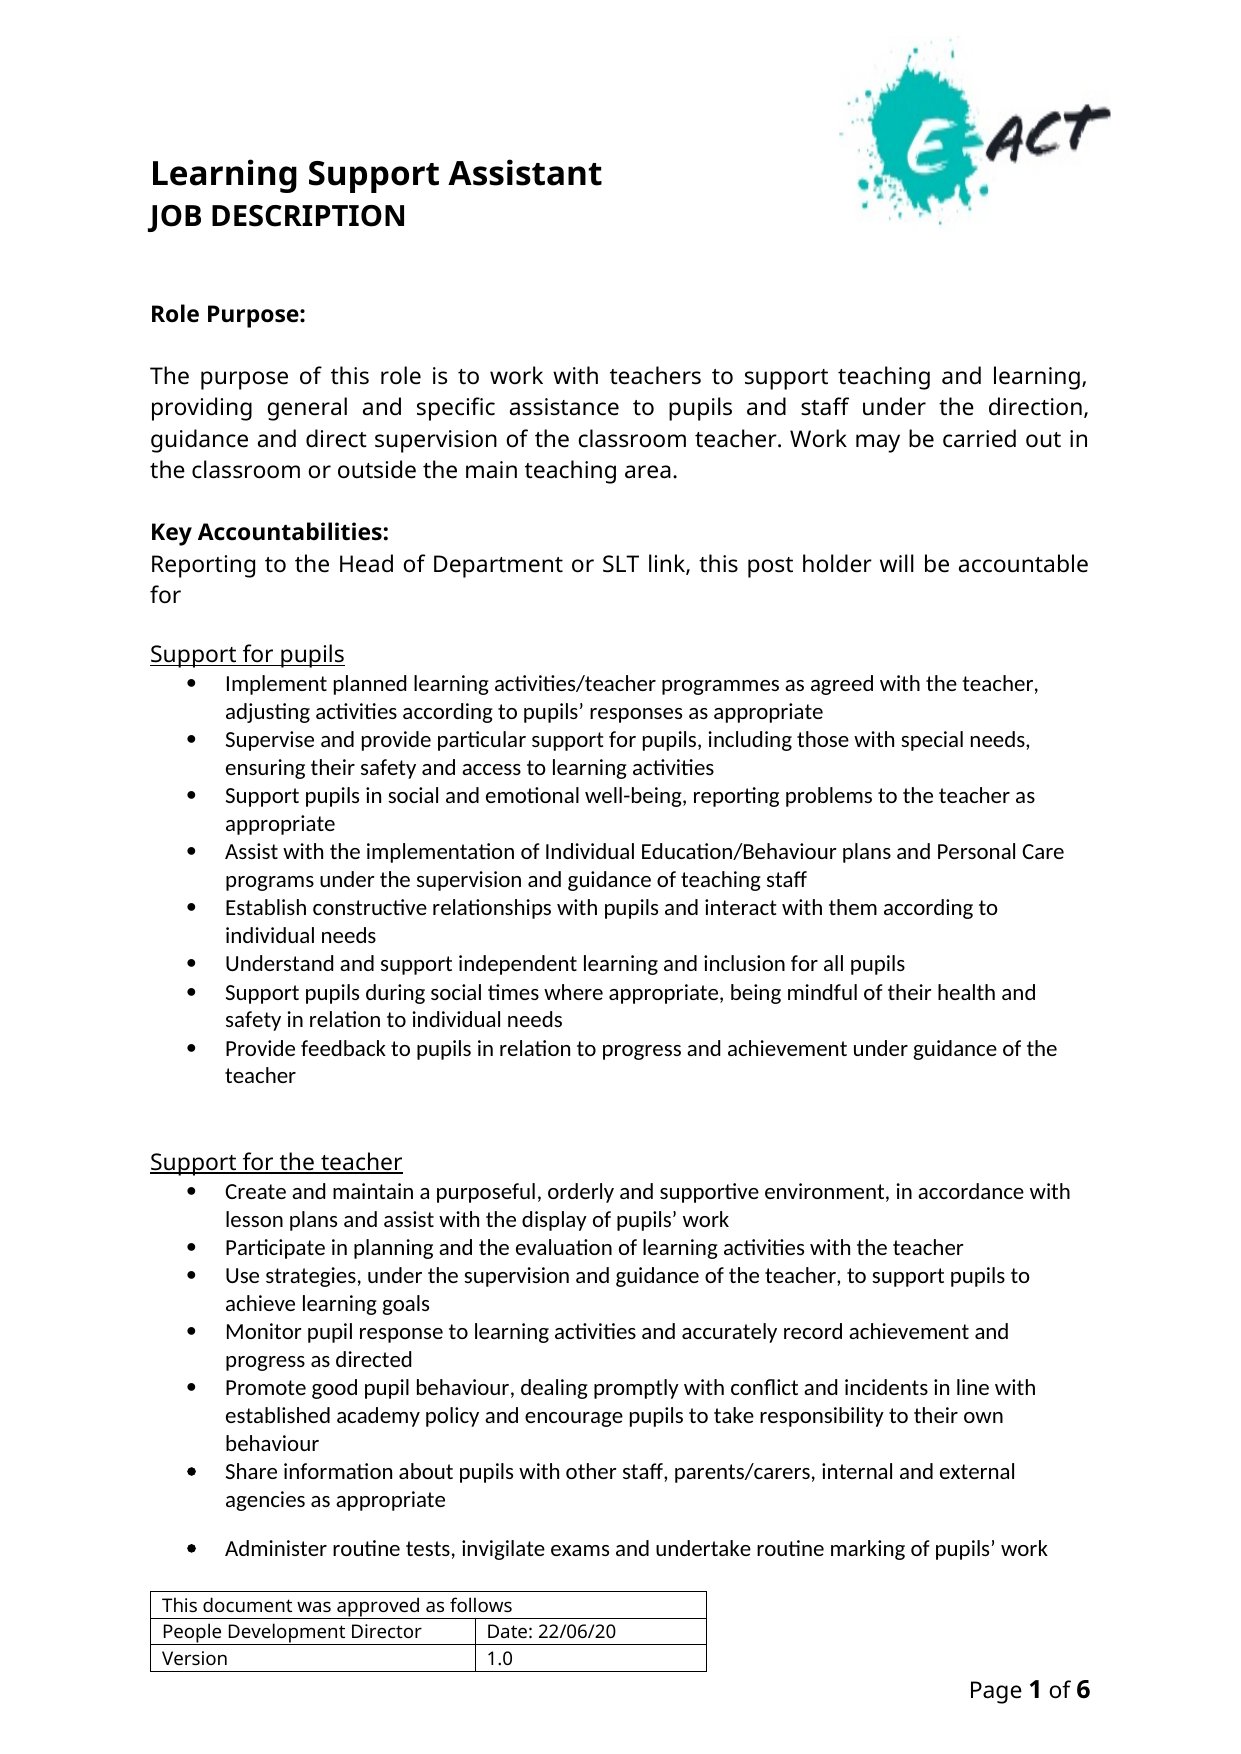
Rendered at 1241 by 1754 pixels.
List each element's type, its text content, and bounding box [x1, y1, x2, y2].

text Support for the teacher [150, 1146, 1090, 1177]
list Establish constructive relationships with pupils and interact with them according to individual needs [187, 893, 1090, 949]
text Support for pupils [150, 638, 1090, 669]
text JOB DESCRIPTION [150, 195, 1090, 235]
list Promote good pupil behaviour, dealing promptly with conflict and incidents in line with established academy policy and encourage pupils to take responsibility to their own behaviour [187, 1373, 1090, 1457]
list Provide feedback to pupils in relation to progress and achievement under guidance of the teacher [187, 1034, 1090, 1090]
text The purpose of this role is to work with teachers to support teaching and learning, providing general and specific assistance to pupils and staff under the direction, guidance and direct supervision of the classroom teacher. Work may be carried out in the classroom or outside the main teaching area. [150, 360, 1090, 485]
text Role Purpose: [150, 298, 1090, 329]
list Share information about pupils with other staff, parents/carers, internal and external agencies as appropriate [187, 1457, 1090, 1513]
list Monitor pupil response to learning activities and accurately record achievement and progress as directed [187, 1317, 1090, 1373]
text Reporting to the Head of Department or SLT link, this post holder will be accountable for [150, 548, 1090, 610]
list Understand and support independent learning and inclusion for all pupils [187, 949, 1090, 978]
list Participate in planning and the evaluation of learning activities with the teacher [187, 1233, 1090, 1261]
list Implement planned learning activities/teacher programmes as agreed with the teacher, adjusting activities according to pupils’ responses as appropriate [187, 669, 1090, 725]
list Support pupils during social times where appropriate, being mindful of their health and safety in relation to individual needs [187, 978, 1090, 1034]
list Create and maintain a purposeful, orderly and supportive environment, in accordance with lesson plans and assist with the display of pupils’ work [187, 1177, 1090, 1233]
picture [839, 36, 1111, 232]
list Support pupils in social and emotional well-being, reporting problems to the teacher as appropriate [187, 781, 1090, 837]
text Key Accountabilities: [150, 516, 1090, 548]
list Administer routine tests, invigilate exams and undertake routine marking of pupils’ work [187, 1534, 1090, 1562]
list Supervise and provide particular support for pupils, including those with special needs, ensuring their safety and access to learning activities [187, 725, 1090, 781]
list Use strategies, under the supervision and guidance of the teacher, to support pupils to achieve learning goals [187, 1261, 1090, 1317]
list Assist with the implementation of Individual Education/Behaviour plans and Personal Care programs under the supervision and guidance of teaching staff [187, 837, 1090, 893]
text Learning Support Assistant [150, 150, 1090, 195]
